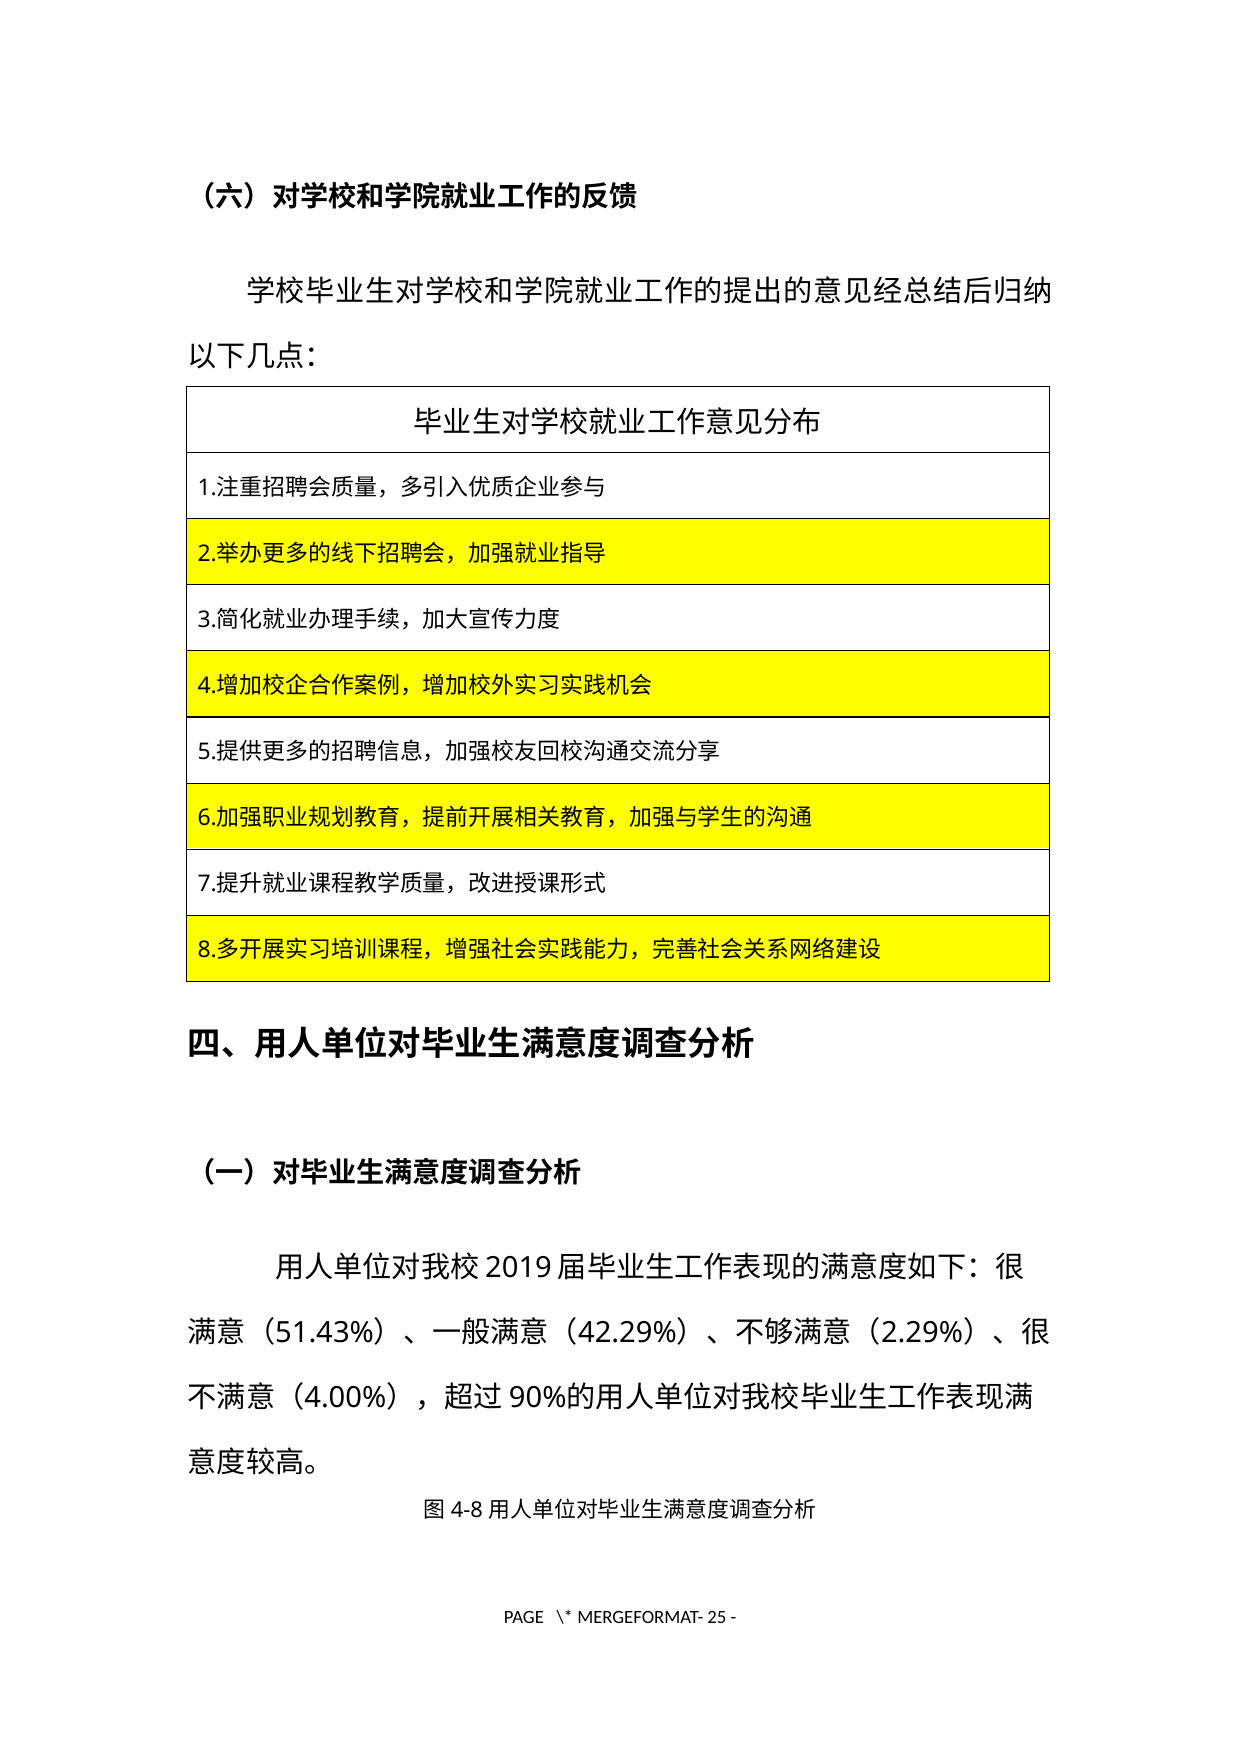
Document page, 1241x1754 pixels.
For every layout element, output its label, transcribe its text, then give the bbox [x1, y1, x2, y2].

table_cell 1.注重招聘会质量，多引入优质企业参与 [187, 453, 1049, 518]
table_cell 7.提升就业课程教学质量，改进授课形式 [187, 850, 1049, 914]
table_cell 4.增加校企合作案例，增加校外实习实践机会 [187, 651, 1049, 716]
table_cell 6.加强职业规划教育，提前开展相关教育，加强与学生的沟通 [187, 784, 1049, 848]
text 学校毕业生对学校和学院就业工作的提出的意见经总结后归纳以下几点： [187, 256, 1053, 386]
table_cell 3.简化就业办理手续，加大宣传力度 [187, 585, 1049, 650]
subtitle （一）对毕业生满意度调查分析 [187, 1138, 1053, 1203]
table_header 毕业生对学校就业工作意见分布 [187, 387, 1049, 452]
subtitle （六）对学校和学院就业工作的反馈 [187, 162, 1053, 227]
text 图 4-8 用人单位对毕业生满意度调查分析 [187, 1492, 1053, 1524]
subtitle 四、用人单位对毕业生满意度调查分析 [187, 1009, 1053, 1074]
text 用人单位对我校2019届毕业生工作表现的满意度如下：很满意（51.43%）、一般满意（42.29%）、不够满意（2.29%）、很不满意（4.00%），超过90%的用人单位对我校毕业生工作表现满意度较高。 [187, 1232, 1053, 1492]
table_cell 5.提供更多的招聘信息，加强校友回校沟通交流分享 [187, 718, 1049, 782]
table_cell 2.举办更多的线下招聘会，加强就业指导 [187, 519, 1049, 584]
table_cell 8.多开展实习培训课程，增强社会实践能力，完善社会关系网络建设 [187, 916, 1049, 981]
